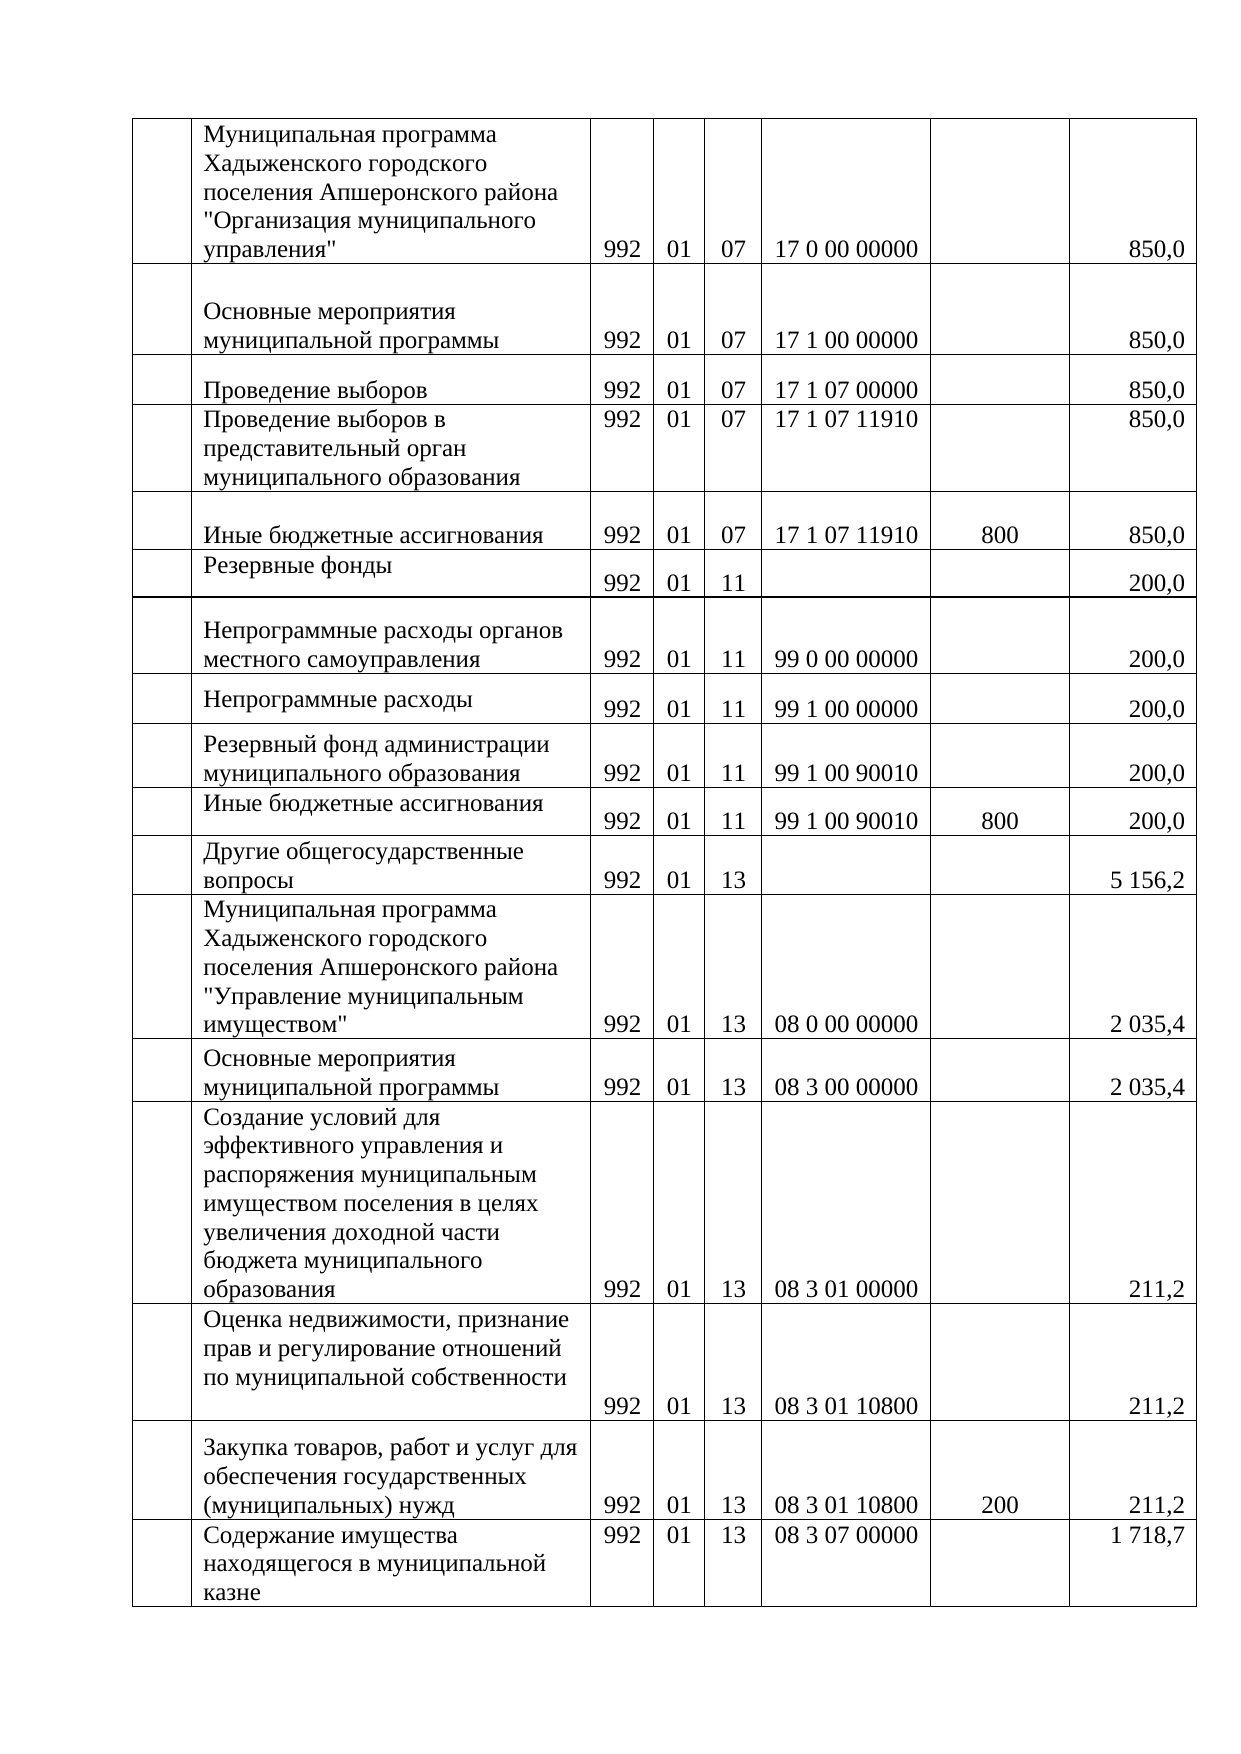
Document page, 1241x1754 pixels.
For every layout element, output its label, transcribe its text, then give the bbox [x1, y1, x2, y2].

table_cell 11 [705, 550, 761, 596]
table_cell [931, 724, 1069, 787]
table_cell Резервный фонд администрации муниципального образования [192, 724, 590, 787]
table_cell [931, 355, 1069, 403]
table_cell Другие общегосударственные вопросы [192, 836, 590, 893]
table_cell [133, 836, 191, 893]
table_cell [133, 405, 191, 491]
table_cell 13 [705, 1520, 761, 1606]
table_cell 17 0 00 00000 [762, 119, 930, 263]
table_cell 850,0 [1070, 119, 1196, 263]
table_cell [762, 836, 930, 893]
table_cell Создание условий для эффективного управления и распоряжения муниципальным имуществом поселения в целях увеличения доходной части бюджета муниципального образования [192, 1102, 590, 1303]
table_cell 992 [591, 788, 653, 835]
table_cell 992 [591, 836, 653, 893]
table_cell [133, 724, 191, 787]
table_cell 17 1 07 11910 [762, 492, 930, 549]
table_cell 99 1 00 90010 [762, 788, 930, 835]
table_cell 01 [654, 1304, 704, 1420]
table_cell 200,0 [1070, 598, 1196, 673]
table_cell 200,0 [1070, 550, 1196, 596]
table_cell 08 0 00 00000 [762, 895, 930, 1038]
table_cell 992 [591, 355, 653, 403]
table_cell 992 [591, 1304, 653, 1420]
table_cell [931, 1520, 1069, 1606]
table_cell 13 [705, 1304, 761, 1420]
table_cell [133, 674, 191, 723]
table_cell [931, 264, 1069, 353]
table_cell 01 [654, 674, 704, 723]
table_cell 850,0 [1070, 405, 1196, 491]
table_cell 992 [591, 724, 653, 787]
table_cell [133, 355, 191, 403]
table_cell 992 [591, 119, 653, 263]
table_cell Основные мероприятия муниципальной программы [192, 1039, 590, 1101]
table_cell Оценка недвижимости, признание прав и регулирование отношений по муниципальной собственности [192, 1304, 590, 1420]
table_cell 08 3 01 10800 [762, 1304, 930, 1420]
table_cell Непрограммные расходы [192, 674, 590, 723]
table_cell Содержание имущества находящегося в муниципальной казне [192, 1520, 590, 1606]
table_cell 992 [591, 674, 653, 723]
table_cell [133, 895, 191, 1038]
table_cell 01 [654, 355, 704, 403]
table_cell 07 [705, 355, 761, 403]
table_cell 07 [705, 405, 761, 491]
table_cell [133, 1304, 191, 1420]
table_cell [762, 550, 930, 596]
table_cell 211,2 [1070, 1102, 1196, 1303]
table_cell 08 3 07 00000 [762, 1520, 930, 1606]
table_cell 99 0 00 00000 [762, 598, 930, 673]
table_cell 01 [654, 836, 704, 893]
table_cell 01 [654, 492, 704, 549]
table_cell 211,2 [1070, 1421, 1196, 1519]
table_cell 5 156,2 [1070, 836, 1196, 893]
table_cell 1 718,7 [1070, 1520, 1196, 1606]
table_cell 992 [591, 550, 653, 596]
table_cell [133, 1421, 191, 1519]
table_cell 07 [705, 119, 761, 263]
table_cell [931, 895, 1069, 1038]
table_cell 17 1 00 00000 [762, 264, 930, 353]
table_cell 850,0 [1070, 355, 1196, 403]
table_cell Муниципальная программа Хадыженского городского поселения Апшеронского района "Управление муниципальным имуществом" [192, 895, 590, 1038]
table_cell 992 [591, 1421, 653, 1519]
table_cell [192, 1421, 590, 1519]
table_cell 13 [705, 836, 761, 893]
table_cell 992 [591, 895, 653, 1038]
table_cell 17 1 07 00000 [762, 355, 930, 403]
table_cell 01 [654, 1520, 704, 1606]
table_cell [931, 598, 1069, 673]
table_cell Муниципальная программа Хадыженского городского поселения Апшеронского района "Организация муниципального управления" [192, 119, 590, 263]
table_cell [133, 788, 191, 835]
table_cell 07 [705, 264, 761, 353]
table_cell 800 [931, 788, 1069, 835]
table_cell 01 [654, 724, 704, 787]
table_cell Основные мероприятия муниципальной программы [192, 264, 590, 353]
table_cell 992 [591, 1520, 653, 1606]
table_cell [931, 405, 1069, 491]
table_cell 01 [654, 1039, 704, 1101]
table_cell 07 [705, 492, 761, 549]
table_cell [931, 674, 1069, 723]
table_cell [133, 1520, 191, 1606]
table_cell 11 [705, 724, 761, 787]
table_cell Резервные фонды [192, 550, 590, 596]
table_cell 01 [654, 1421, 704, 1519]
table_cell [133, 550, 191, 596]
table_cell 01 [654, 550, 704, 596]
table_cell [931, 1304, 1069, 1420]
table_cell Иные бюджетные ассигнования [192, 788, 590, 835]
table_cell [931, 1102, 1069, 1303]
table_cell [931, 836, 1069, 893]
table_cell [133, 1102, 191, 1303]
table_cell 01 [654, 264, 704, 353]
table_cell 992 [591, 264, 653, 353]
table_cell 13 [705, 895, 761, 1038]
table_cell 01 [654, 598, 704, 673]
table_cell 01 [654, 119, 704, 263]
table_cell 13 [705, 1102, 761, 1303]
table_cell 13 [705, 1039, 761, 1101]
table_cell 850,0 [1070, 492, 1196, 549]
table_cell 200,0 [1070, 788, 1196, 835]
table_cell [133, 119, 191, 263]
table_cell 992 [591, 1039, 653, 1101]
table_cell Иные бюджетные ассигнования [192, 492, 590, 549]
table_cell 200,0 [1070, 674, 1196, 723]
table_cell 200,0 [1070, 724, 1196, 787]
table_cell [133, 598, 191, 673]
table_cell 992 [591, 492, 653, 549]
table_cell 850,0 [1070, 264, 1196, 353]
table_cell 08 3 01 00000 [762, 1102, 930, 1303]
table_cell [133, 264, 191, 353]
table_cell [931, 550, 1069, 596]
table_cell 800 [931, 492, 1069, 549]
table_cell [931, 1039, 1069, 1101]
table_cell [931, 119, 1069, 263]
table_cell 99 1 00 90010 [762, 724, 930, 787]
table_cell 01 [654, 788, 704, 835]
table_cell 99 1 00 00000 [762, 674, 930, 723]
table_cell 200 [931, 1421, 1069, 1519]
table_cell Проведение выборов в представительный орган муниципального образования [192, 405, 590, 491]
table_cell 11 [705, 598, 761, 673]
table_cell 01 [654, 1102, 704, 1303]
table_cell 17 1 07 11910 [762, 405, 930, 491]
table_cell 992 [591, 1102, 653, 1303]
table_cell 211,2 [1070, 1304, 1196, 1420]
table_cell 11 [705, 788, 761, 835]
table_cell 992 [591, 598, 653, 673]
table_cell 2 035,4 [1070, 1039, 1196, 1101]
table_cell Проведение выборов [192, 355, 590, 403]
table_cell 08 3 00 00000 [762, 1039, 930, 1101]
table_cell 992 [591, 405, 653, 491]
table_cell 13 [705, 1421, 761, 1519]
table_cell 08 3 01 10800 [762, 1421, 930, 1519]
table_cell 11 [705, 674, 761, 723]
table_cell 2 035,4 [1070, 895, 1196, 1038]
table_cell [133, 492, 191, 549]
table_cell 01 [654, 895, 704, 1038]
table_cell [133, 1039, 191, 1101]
table_cell Непрограммные расходы органов местного самоуправления [192, 598, 590, 673]
table_cell 01 [654, 405, 704, 491]
